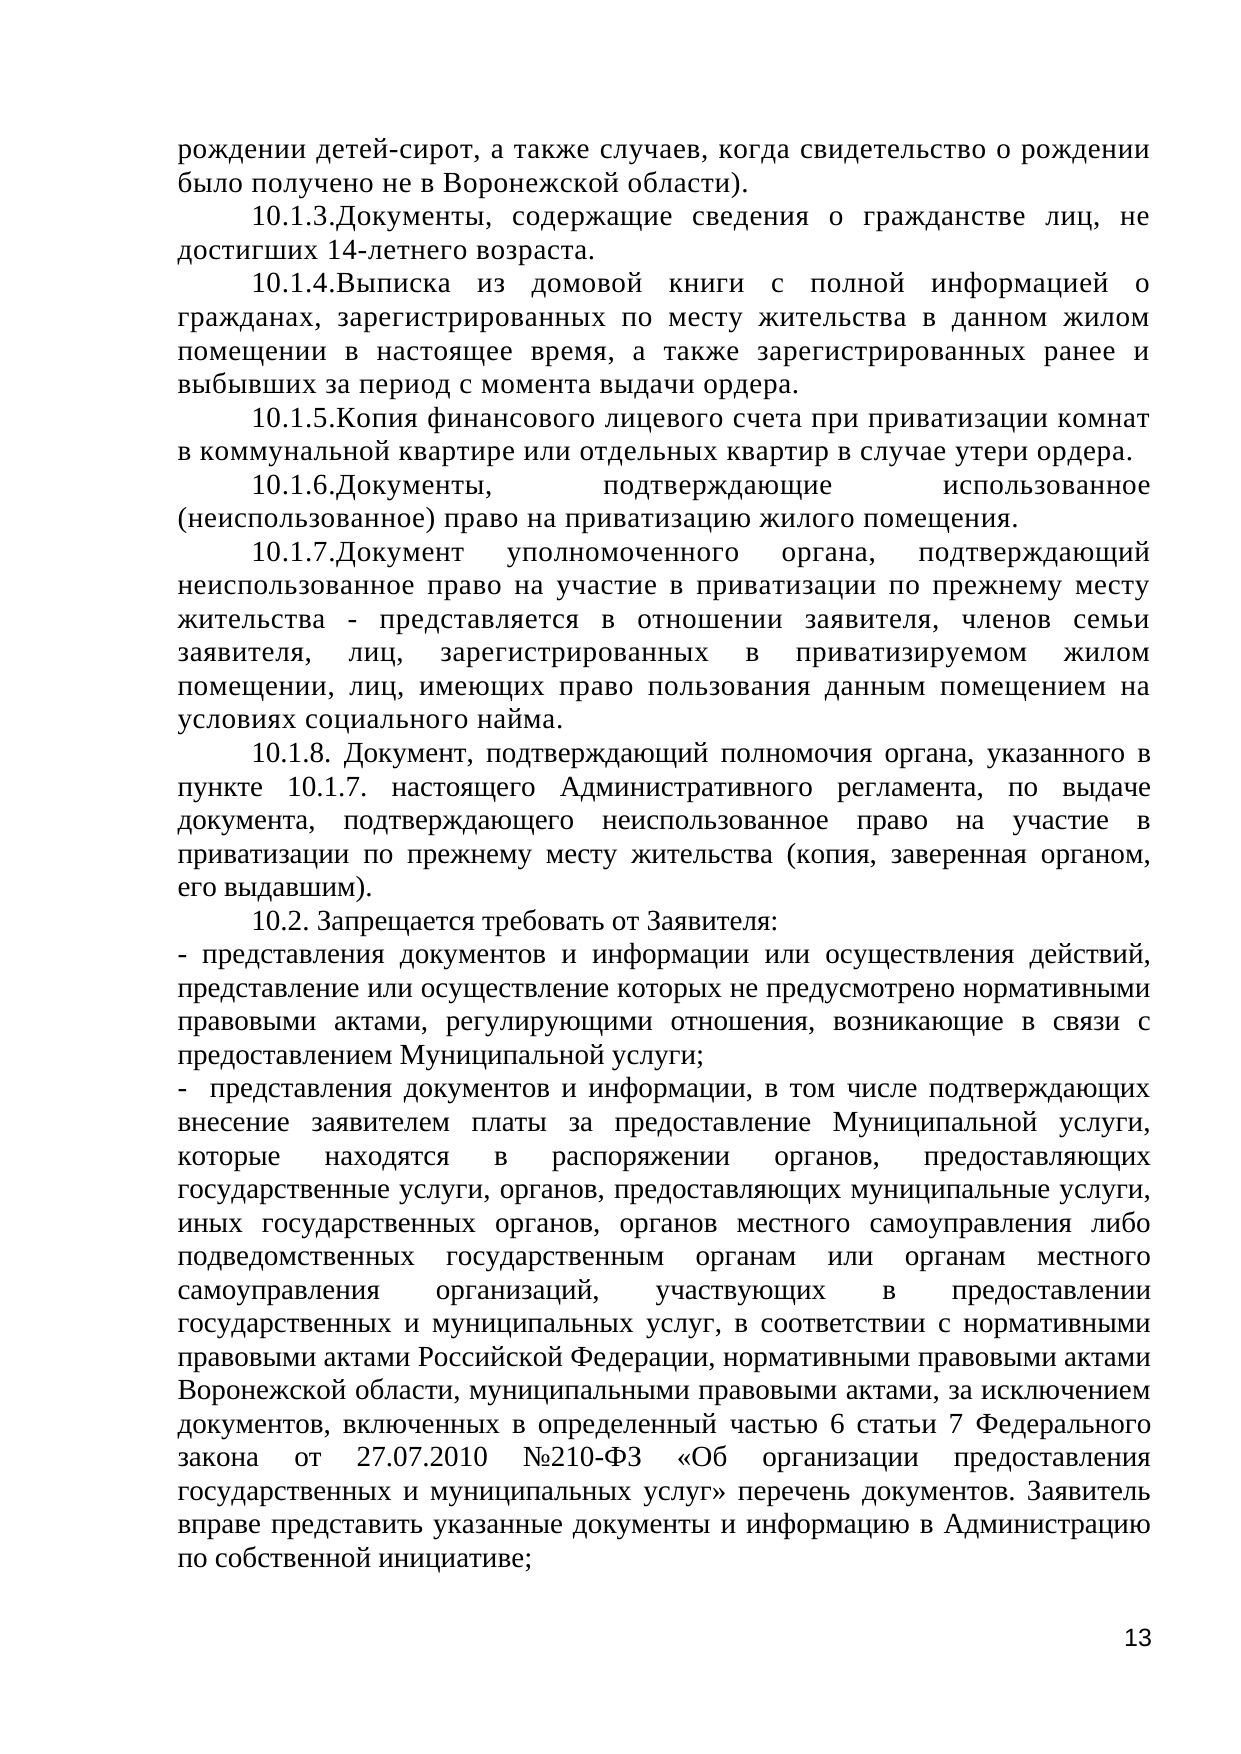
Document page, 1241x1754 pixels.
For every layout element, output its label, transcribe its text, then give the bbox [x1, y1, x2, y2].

text - представления документов и информации, в том числе подтверждающих внесение заявителем платы за предоставление Муниципальной услуги, которые находятся в распоряжении органов, предоставляющих государственные услуги, органов, предоставляющих муниципальные услуги, иных государственных органов, органов местного самоуправления либо подведомственных государственным органам или органам местного самоуправления организаций, участвующих в предоставлении государственных и муниципальных услуг, в соответствии с нормативными правовыми актами Российской Федерации, нормативными правовыми актами Воронежской области, муниципальными правовыми актами, за исключением документов, включенных в определенный частью 6 статьи 7 Федерального закона от 27.07.2010 №210-ФЗ «Об организации предоставления государственных и муниципальных услуг» перечень документов. Заявитель вправе представить указанные документы и информацию в Администрацию по собственной инициативе; [177, 1071, 1152, 1574]
text - представления документов и информации или осуществления действий, представление или осуществление которых не предусмотрено нормативными правовыми актами, регулирующими отношения, возникающие в связи с предоставлением Муниципальной услуги; [177, 936, 1152, 1071]
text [177, 131, 1152, 198]
text 10.1.7.Документ уполномоченного органа, подтверждающий неиспользованное право на участие в приватизации по прежнему месту жительства - представляется в отношении заявителя, членов семьи заявителя, лиц, зарегистрированных в приватизируемом жилом помещении, лиц, имеющих право пользования данным помещением на условиях социального найма. [177, 534, 1152, 735]
text 10.1.6.Документы, подтверждающие использованное (неиспользованное) право на приватизацию жилого помещения. [177, 467, 1152, 534]
list 10.2. Запрещается требовать от Заявителя: [177, 903, 1152, 936]
text 10.1.4.Выписка из домовой книги с полной информацией о гражданах, зарегистрированных по месту жительства в данном жилом помещении в настоящее время, а также зарегистрированных ранее и выбывших за период с момента выдачи ордера. [177, 266, 1152, 400]
text 10.1.3.Документы, содержащие сведения о гражданстве лиц, не достигших 14-летнего возраста. [177, 198, 1152, 266]
text 10.1.5.Копия финансового лицевого счета при приватизации комнат в коммунальной квартире или отдельных квартир в случае утери ордера. [177, 400, 1152, 467]
text 10.1.8. Документ, подтверждающий полномочия органа, указанного в пункте 10.1.7. настоящего Административного регламента, по выдаче документа, подтверждающего неиспользованное право на участие в приватизации по прежнему месту жительства (копия, заверенная органом, его выдавшим). [177, 735, 1152, 903]
